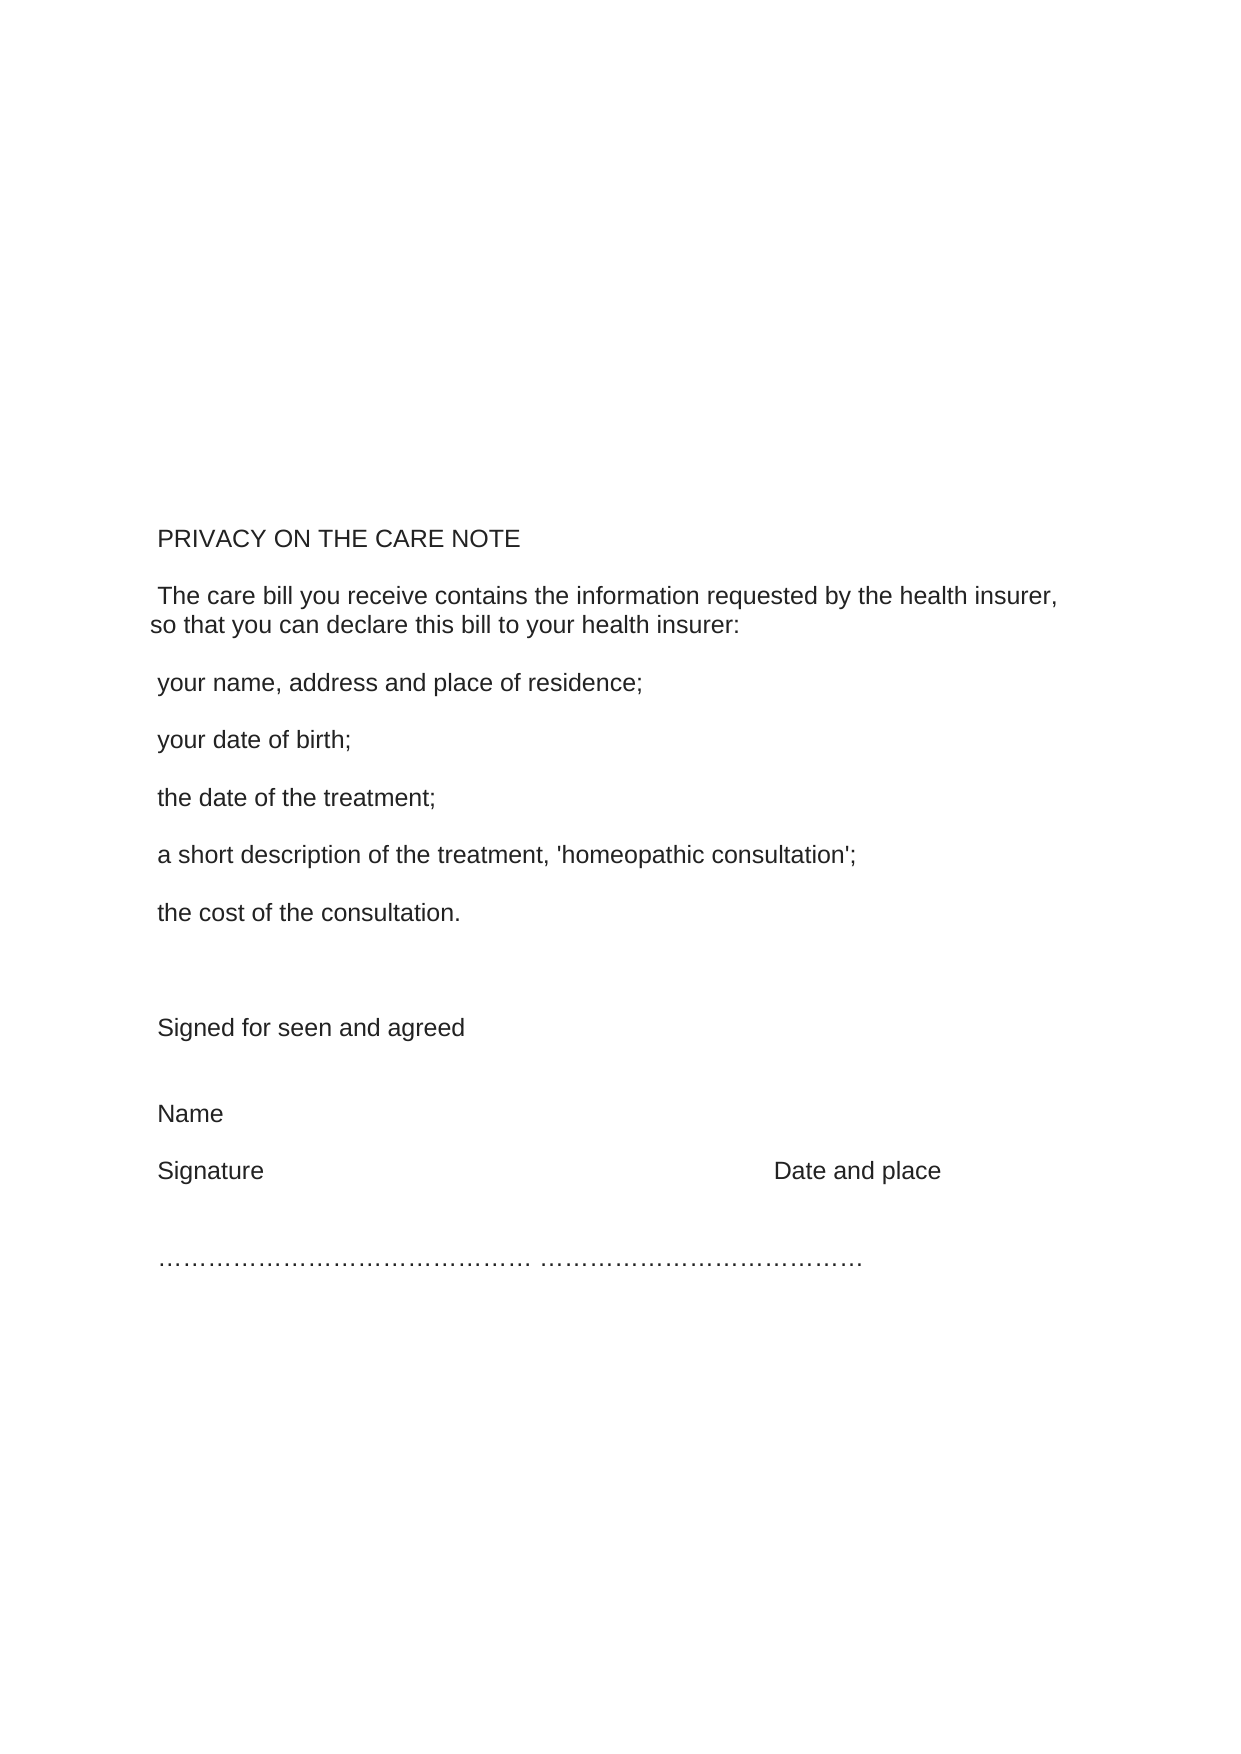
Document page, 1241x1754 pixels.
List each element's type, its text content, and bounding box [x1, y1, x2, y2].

text your name, address and place of residence; [150, 667, 1090, 696]
text the date of the treatment; [150, 782, 1090, 811]
text Signature Date and place [150, 1156, 1090, 1185]
text PRIVACY ON THE CARE NOTE [150, 524, 1090, 552]
text The care bill you receive contains the information requested by the health insurer, so that you can declare this bill to your health insurer: [150, 581, 1090, 639]
text ……………………………………… ………………………………… [150, 1242, 1090, 1271]
text your date of birth; [150, 725, 1090, 754]
text Signed for seen and agreed [150, 1012, 1090, 1041]
text a short description of the treatment, 'homeopathic consultation'; [150, 840, 1090, 869]
text Name [150, 1099, 1090, 1127]
text the cost of the consultation. [150, 897, 1090, 926]
